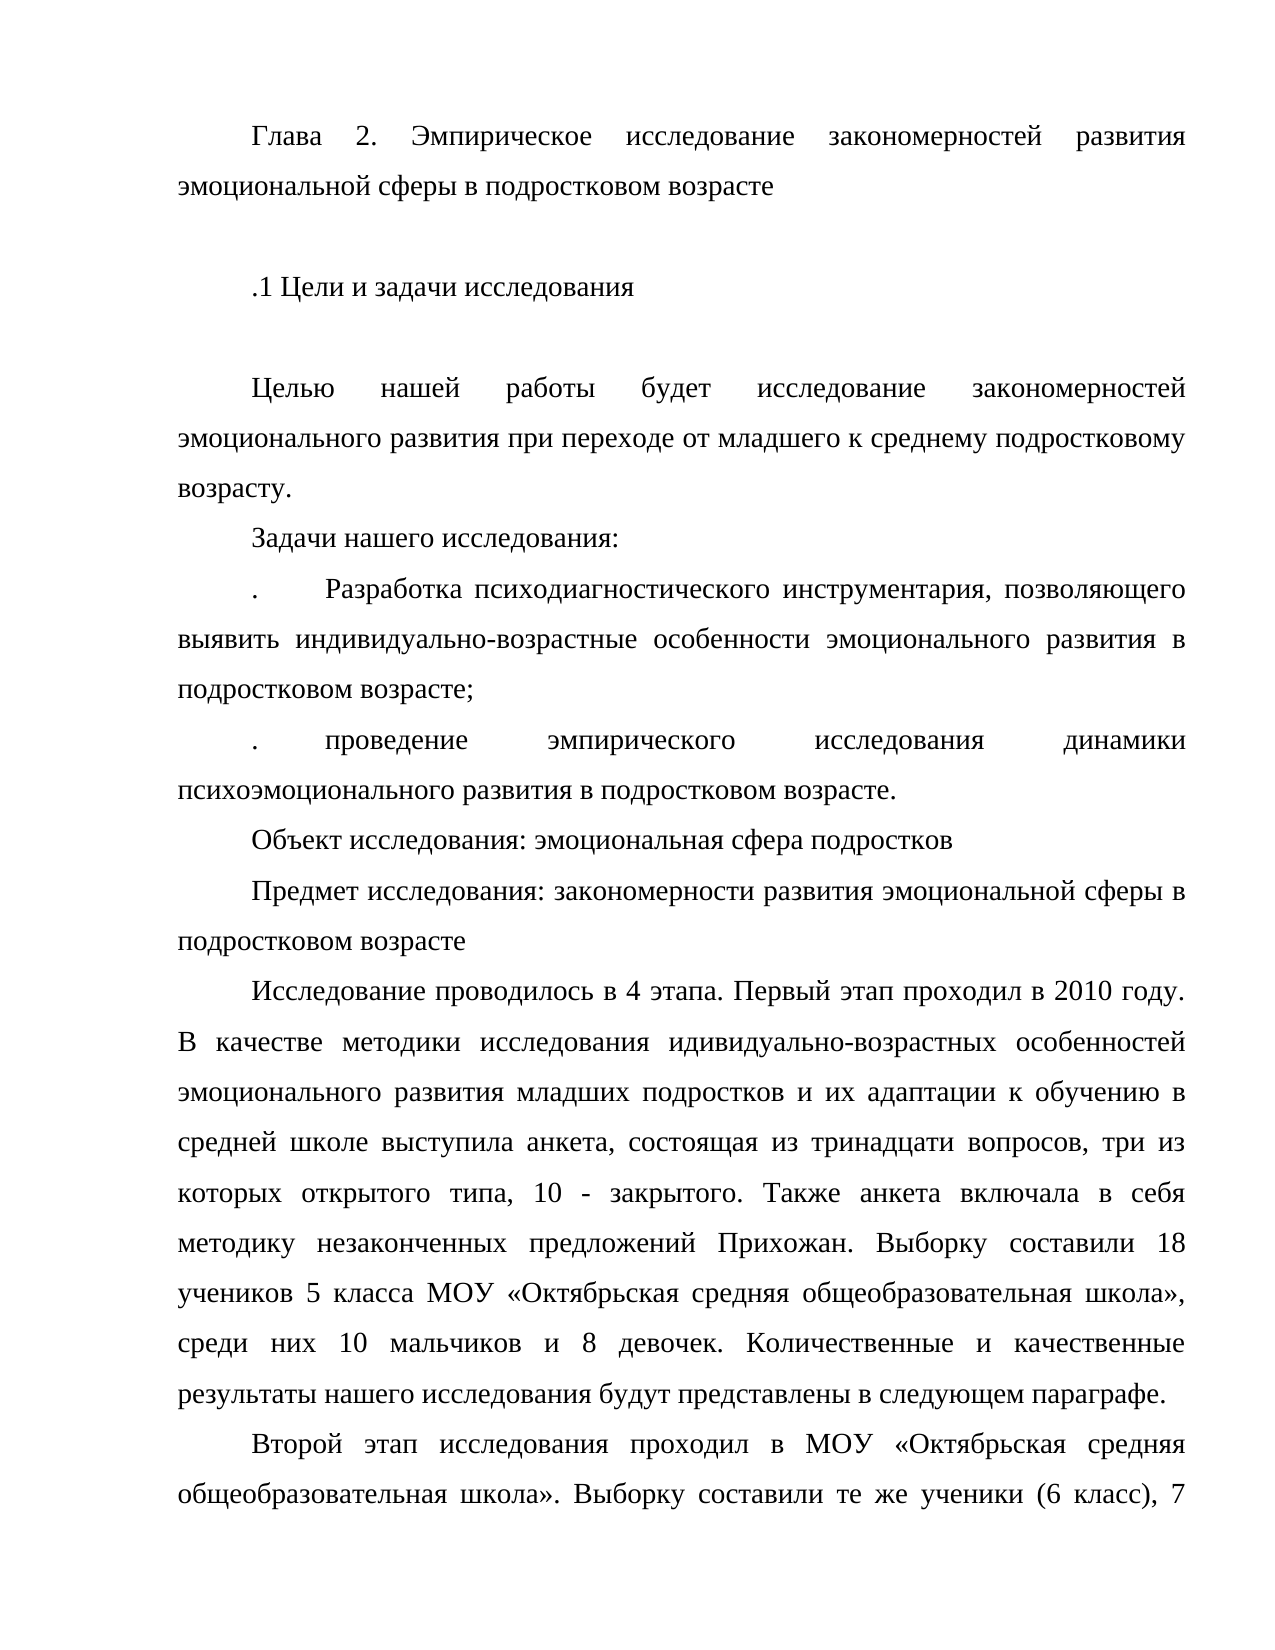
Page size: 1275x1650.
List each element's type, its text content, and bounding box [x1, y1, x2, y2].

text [177, 1426, 1186, 1510]
text . проведение эмпирического исследования динамики психоэмоционального развития в подростковом возрасте. [177, 722, 1186, 806]
text .1 Цели и задачи исследования [177, 269, 1186, 303]
text . Разработка психодиагностического инструментария, позволяющего выявить индивидуально-возрастные особенности эмоционального развития в подростковом возрасте; [177, 571, 1186, 705]
text Целью нашей работы будет исследование закономерностей эмоционального развития при переходе от младшего к среднему подростковому возрасту. [177, 370, 1186, 504]
text Глава 2. Эмпирическое исследование закономерностей развития эмоциональной сферы в подростковом возрасте [177, 118, 1186, 202]
text Предмет исследования: закономерности развития эмоциональной сферы в подростковом возрасте [177, 873, 1186, 957]
text Задачи нашего исследования: [177, 521, 1186, 554]
text Объект исследования: эмоциональная сфера подростков [177, 822, 1186, 856]
text Исследование проводилось в 4 этапа. Первый этап проходил в 2010 году. В качестве методики исследования идивидуально-возрастных особенностей эмоционального развития младших подростков и их адаптации к обучению в средней школе выступила анкета, состоящая из тринадцати вопросов, три из которых открытого типа, 10 - закрытого. Также анкета включала в себя методику незаконченных предложений Прихожан. Выборку составили 18 учеников 5 класса МОУ «Октябрьская средняя общеобразовательная школа», среди них 10 мальчиков и 8 девочек. Количественные и качественные результаты нашего исследования будут представлены в следующем параграфе. [177, 973, 1186, 1409]
